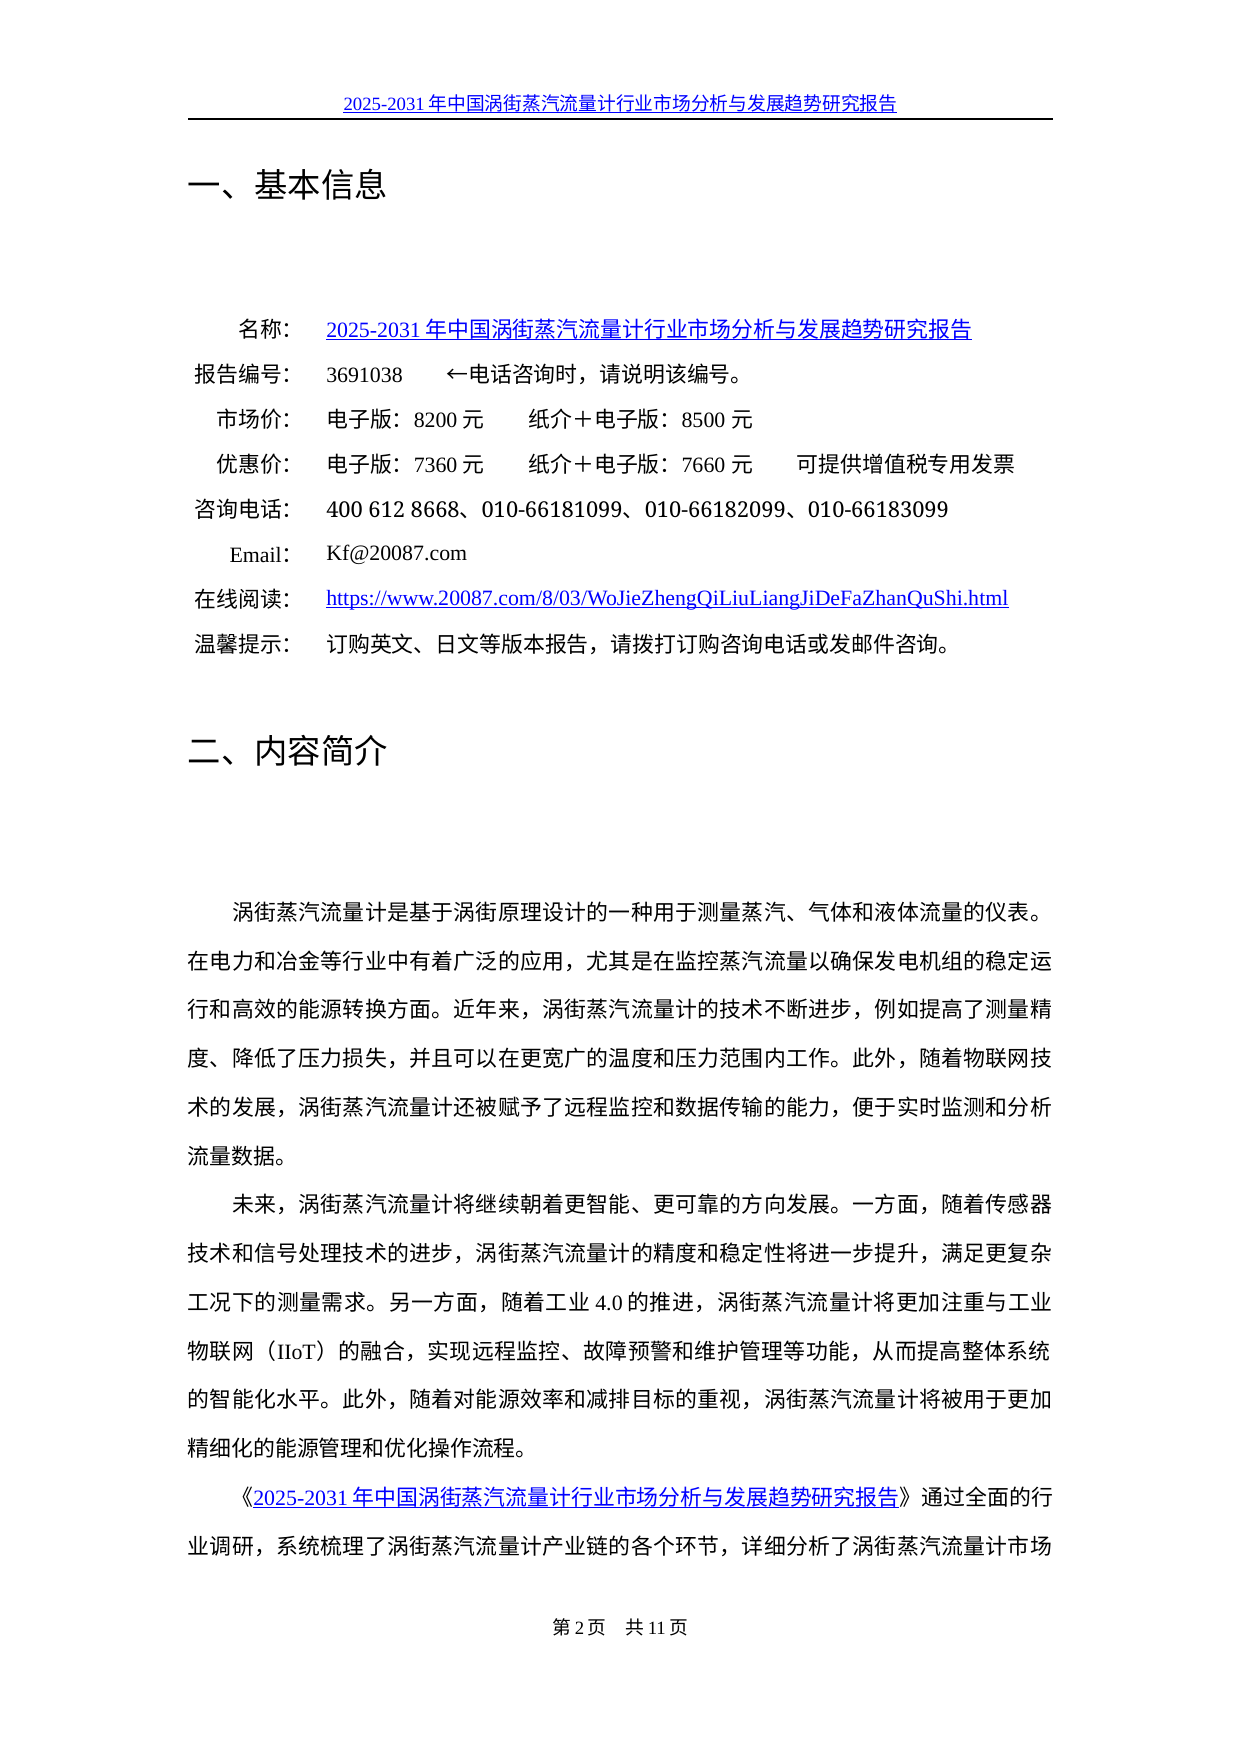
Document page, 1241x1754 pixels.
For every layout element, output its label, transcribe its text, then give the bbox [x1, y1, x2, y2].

table_cell 市场价： [167, 402, 315, 447]
table_cell 订购英文、日文等版本报告，请拨打订购咨询电话或发邮件咨询。 [315, 627, 1073, 672]
table_cell 电子版：8200 元 纸介＋电子版：8500 元 [315, 402, 1073, 447]
table_cell 电子版：7360 元 纸介＋电子版：7660 元 可提供增值税专用发票 [315, 447, 1073, 492]
table_cell [315, 582, 1073, 627]
table_cell 优惠价： [167, 447, 315, 492]
table_cell 报告编号： [167, 357, 315, 402]
table_header 2025-2031年中国涡街蒸汽流量计行业市场分析与发展趋势研究报告 [315, 312, 1073, 357]
title 一、基本信息 [187, 150, 1053, 215]
table_cell Kf@20087.com [315, 537, 1073, 582]
table_cell 3691038 ←电话咨询时，请说明该编号。 [315, 357, 1073, 402]
table_cell Email： [167, 537, 315, 582]
table_header 名称： [167, 312, 315, 357]
table_cell 咨询电话： [167, 492, 315, 537]
table_cell 温馨提示： [167, 627, 315, 672]
table_cell 在线阅读： [167, 582, 315, 627]
table_cell 400 612 8668、010-66181099、010-66182099、010-66183099 [315, 492, 1073, 537]
title 二、内容简介 [187, 717, 1053, 782]
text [187, 894, 1053, 1561]
